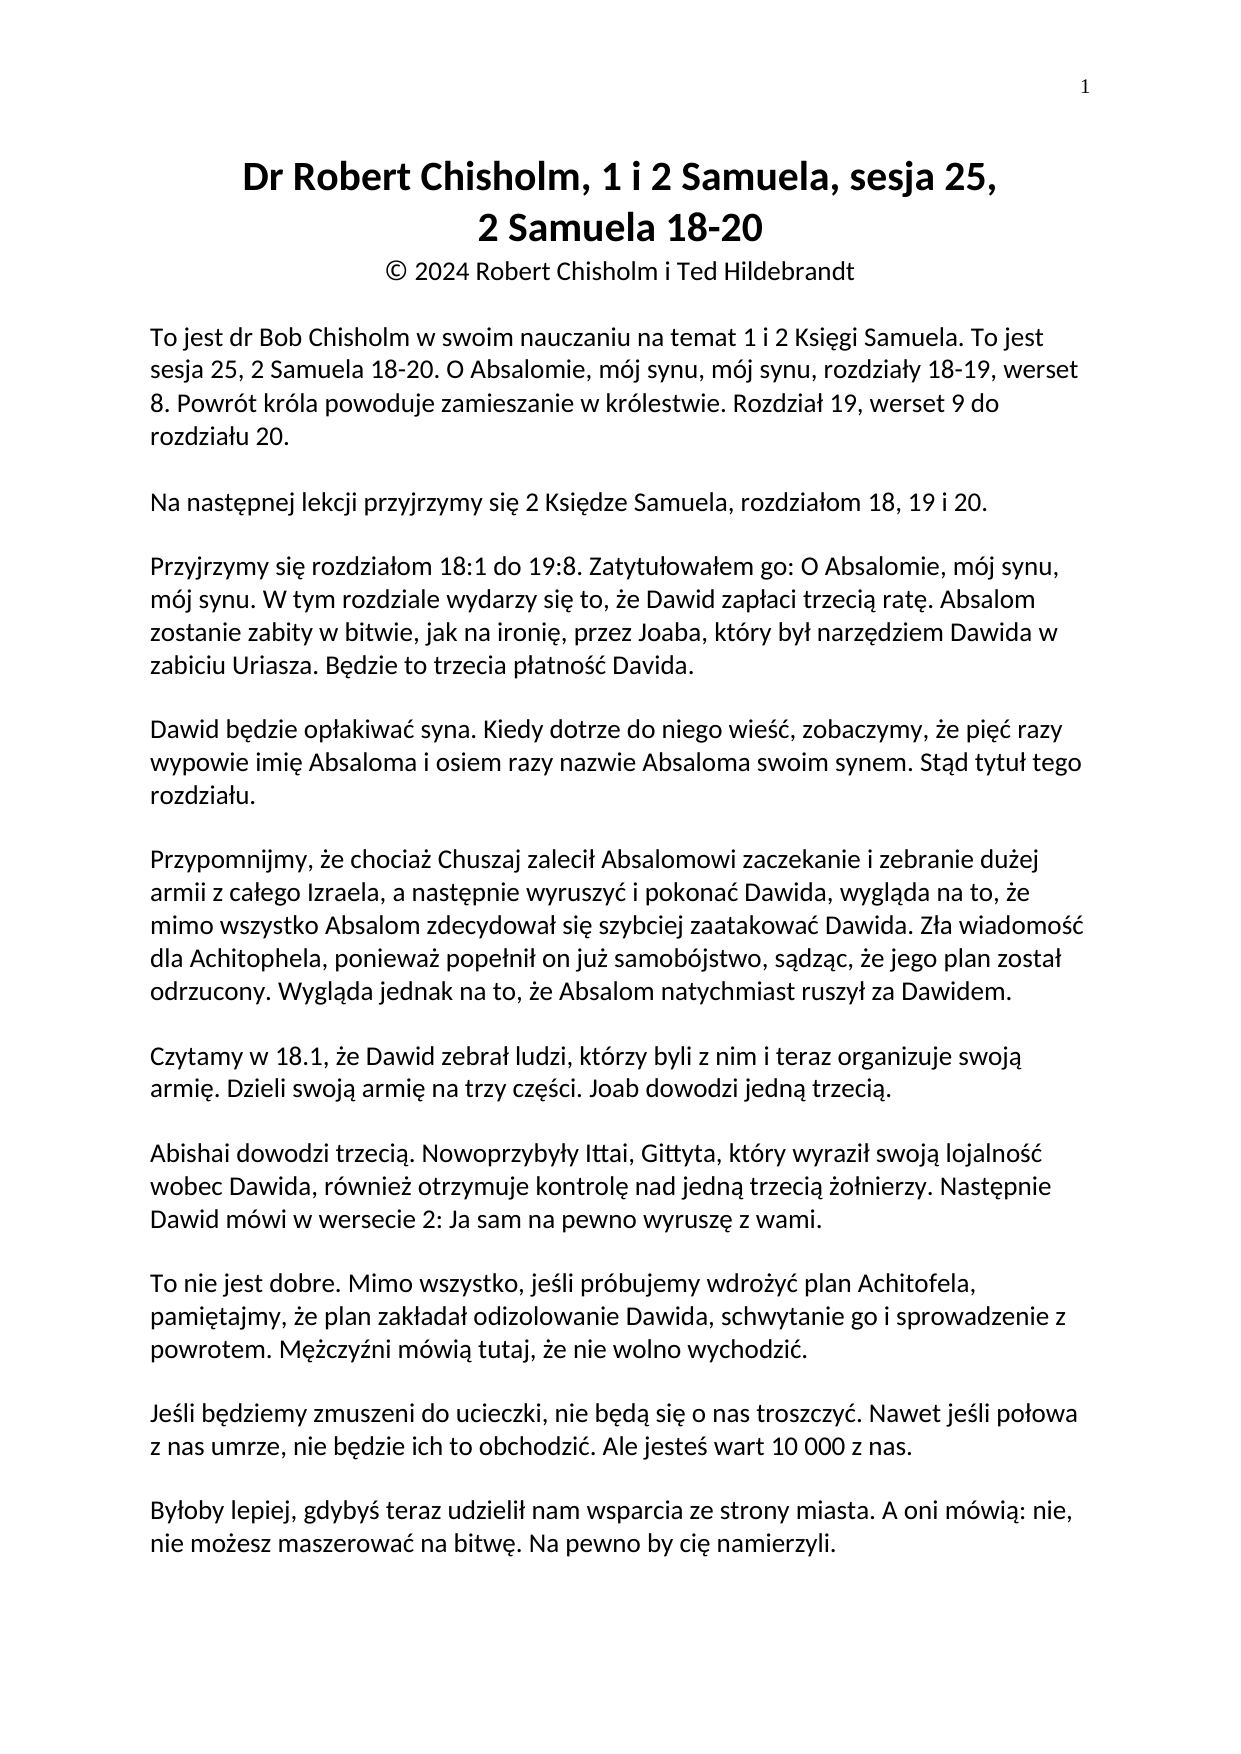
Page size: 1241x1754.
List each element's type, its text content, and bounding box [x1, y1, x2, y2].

text Dr Robert Chisholm, 1 i 2 Samuela, sesja 25, [150, 150, 1090, 201]
text Przyjrzymy się rozdziałom 18:1 do 19:8. Zatytułowałem go: O Absalomie, mój synu, mój synu. W tym rozdziale wydarzy się to, że Dawid zapłaci trzecią ratę. Absalom zostanie zabity w bitwie, jak na ironię, przez Joaba, który był narzędziem Dawida w zabiciu Uriasza. Będzie to trzecia płatność Davida. [150, 549, 1090, 681]
text 2 Samuela 18-20 [150, 201, 1090, 252]
text Na następnej lekcji przyjrzymy się 2 Księdze Samuela, rozdziałom 18, 19 i 20. [150, 485, 1090, 518]
text Byłoby lepiej, gdybyś teraz udzielił nam wsparcia ze strony miasta. A oni mówią: nie, nie możesz maszerować na bitwę. Na pewno by cię namierzyli. [150, 1493, 1090, 1559]
text Jeśli będziemy zmuszeni do ucieczki, nie będą się o nas troszczyć. Nawet jeśli połowa z nas umrze, nie będzie ich to obchodzić. Ale jesteś wart 10 000 z nas. [150, 1396, 1090, 1462]
text Dawid będzie opłakiwać syna. Kiedy dotrze do niego wieść, zobaczymy, że pięć razy wypowie imię Absaloma i osiem razy nazwie Absaloma swoim synem. Stąd tytuł tego rozdziału. [150, 712, 1090, 811]
text To jest dr Bob Chisholm w swoim nauczaniu na temat 1 i 2 Księgi Samuela. To jest sesja 25, 2 Samuela 18-20. O Absalomie, mój synu, mój synu, rozdziały 18-19, werset 8. Powrót króla powoduje zamieszanie w królestwie. Rozdział 19, werset 9 do rozdziału 20. [150, 320, 1090, 452]
text © 2024 Robert Chisholm i Ted Hildebrandt [150, 252, 1090, 288]
text Czytamy w 18.1, że Dawid zebrał ludzi, którzy byli z nim i teraz organizuje swoją armię. Dzieli swoją armię na trzy części. Joab dowodzi jedną trzecią. [150, 1039, 1090, 1105]
text To nie jest dobre. Mimo wszystko, jeśli próbujemy wdrożyć plan Achitofela, pamiętajmy, że plan zakładał odizolowanie Dawida, schwytanie go i sprowadzenie z powrotem. Mężczyźni mówią tutaj, że nie wolno wychodzić. [150, 1266, 1090, 1365]
text Abishai dowodzi trzecią. Nowoprzybyły Ittai, Gittyta, który wyraził swoją lojalność wobec Dawida, również otrzymuje kontrolę nad jedną trzecią żołnierzy. Następnie Dawid mówi w wersecie 2: Ja sam na pewno wyruszę z wami. [150, 1136, 1090, 1235]
text Przypomnijmy, że chociaż Chuszaj zalecił Absalomowi zaczekanie i zebranie dużej armii z całego Izraela, a następnie wyruszyć i pokonać Dawida, wygląda na to, że mimo wszystko Absalom zdecydował się szybciej zaatakować Dawida. Zła wiadomość dla Achitophela, ponieważ popełnił on już samobójstwo, sądząc, że jego plan został odrzucony. Wygląda jednak na to, że Absalom natychmiast ruszył za Dawidem. [150, 842, 1090, 1007]
